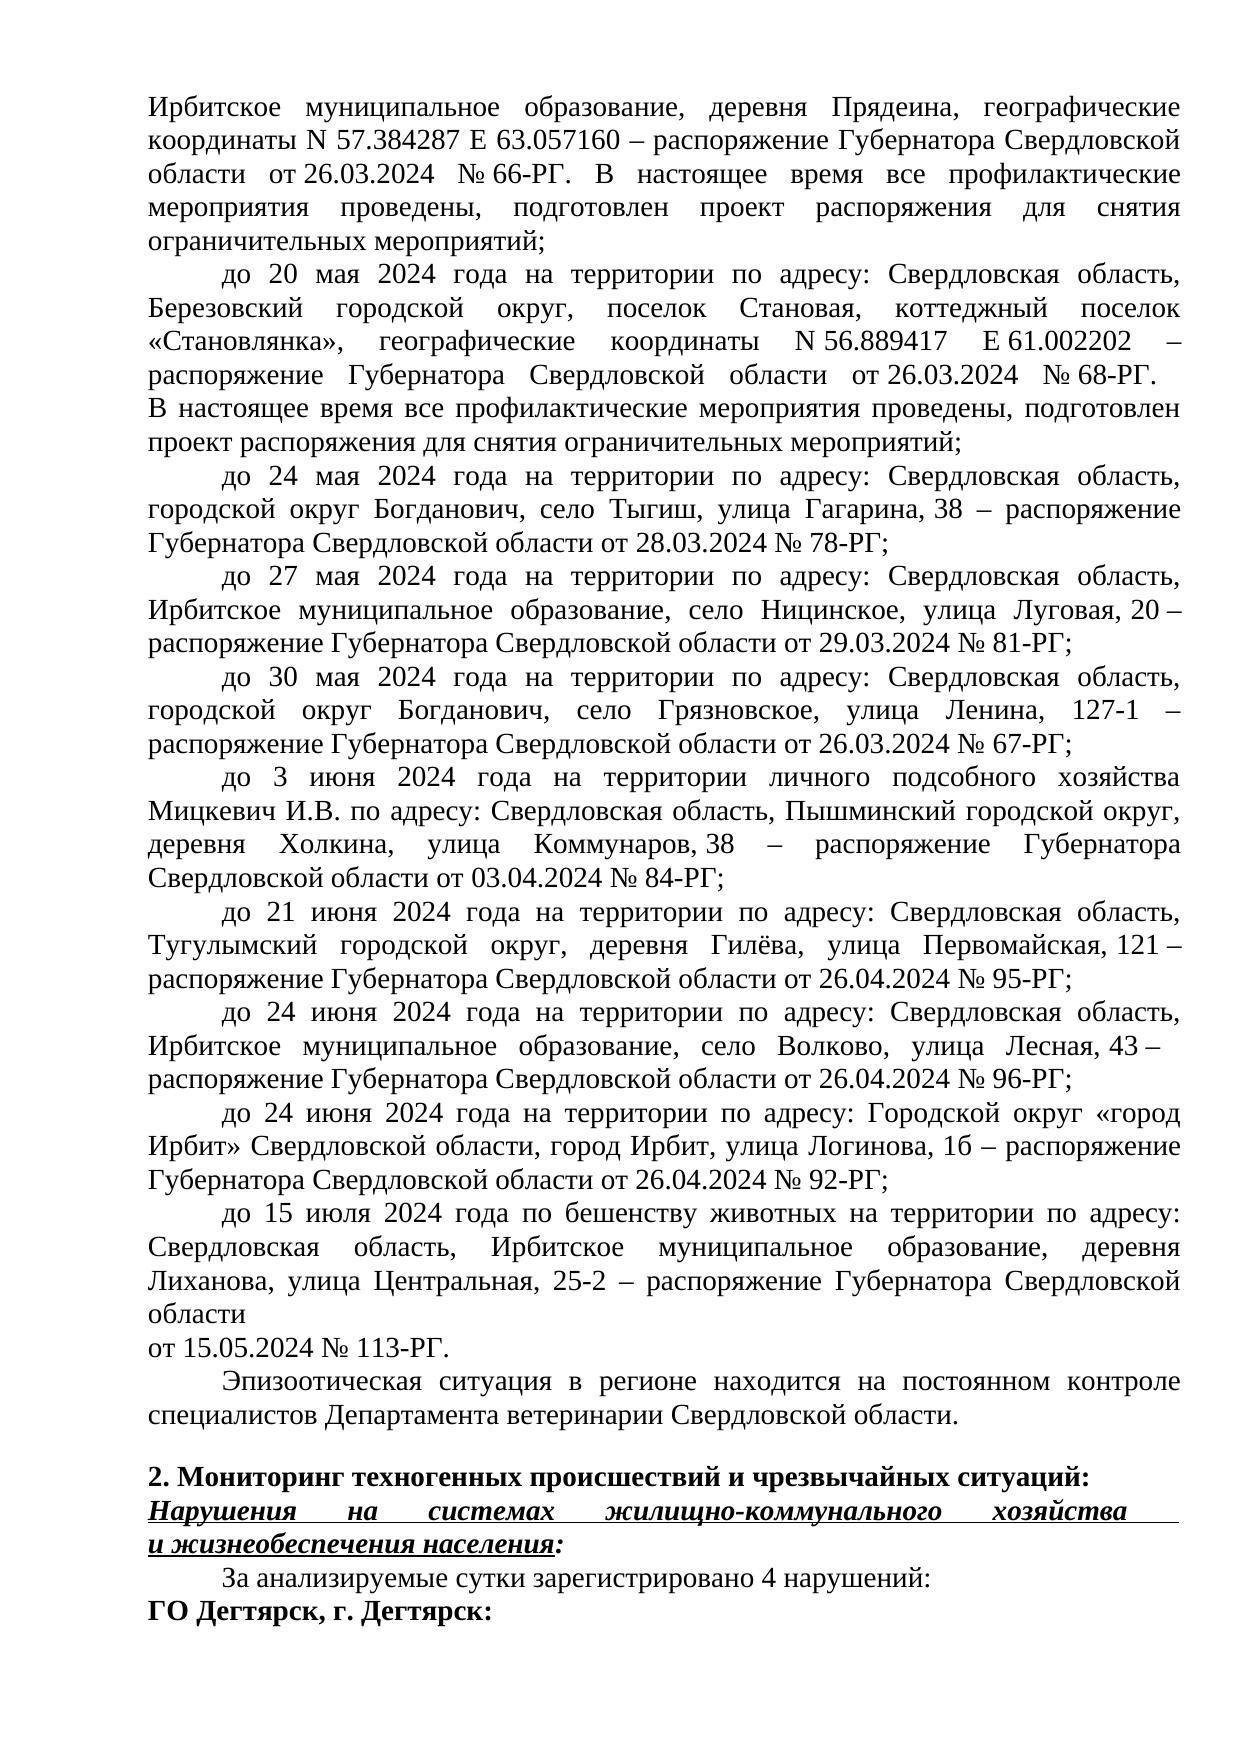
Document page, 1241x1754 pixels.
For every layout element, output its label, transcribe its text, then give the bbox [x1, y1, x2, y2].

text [148, 89, 1181, 256]
text до 24 июня 2024 года на территории по адресу: Свердловская область, Ирбитское муниципальное образование, село Волково, улица Лесная, 43 – распоряжение Губернатора Свердловской области от 26.04.2024 № 96-РГ; [148, 994, 1181, 1095]
text до 15 июля 2024 года по бешенству животных на территории по адресу: Свердловская область, Ирбитское муниципальное образование, деревня Лиханова, улица Центральная, 25-2 – распоряжение Губернатора Свердловской области от 15.05.2024 № 113-РГ. [148, 1196, 1181, 1363]
text до 3 июня 2024 года на территории личного подсобного хозяйства Мицкевич И.В. по адресу: Свердловская область, Пышминский городской округ, деревня Холкина, улица Коммунаров, 38 – распоряжение Губернатора Свердловской области от 03.04.2024 № 84-РГ; [148, 759, 1181, 894]
text до 20 мая 2024 года на территории по адресу: Свердловская область, Березовский городской округ, поселок Становая, коттеджный поселок «Становлянка», географические координаты N 56.889417 E 61.002202 – распоряжение Губернатора Свердловской области от 26.03.2024 № 68-РГ. В настоящее время все профилактические мероприятия проведены, подготовлен проект распоряжения для снятия ограничительных мероприятий; [148, 256, 1181, 458]
text до 30 мая 2024 года на территории по адресу: Свердловская область, городской округ Богданович, село Грязновское, улица Ленина, 127-1 – распоряжение Губернатора Свердловской области от 26.03.2024 № 67-РГ; [148, 659, 1181, 759]
text За анализируемые сутки зарегистрировано 4 нарушений: [148, 1560, 1181, 1593]
text до 27 мая 2024 года на территории по адресу: Свердловская область, Ирбитское муниципальное образование, село Ницинское, улица Луговая, 20 – распоряжение Губернатора Свердловской области от 29.03.2024 № 81-РГ; [148, 558, 1181, 659]
text до 21 июня 2024 года на территории по адресу: Свердловская область, Тугулымский городской округ, деревня Гилёва, улица Первомайская, 121 – распоряжение Губернатора Свердловской области от 26.04.2024 № 95-РГ; [148, 894, 1181, 994]
text до 24 мая 2024 года на территории по адресу: Свердловская область, городской округ Богданович, село Тыгиш, улица Гагарина, 38 – распоряжение Губернатора Свердловской области от 28.03.2024 № 78-РГ; [148, 458, 1181, 558]
text Нарушения на системах жилищно-коммунального хозяйства и жизнеобеспечения населения: [148, 1493, 1181, 1560]
text ГО Дегтярск, г. Дегтярск: [148, 1593, 1181, 1627]
text Эпизоотическая ситуация в регионе находится на постоянном контроле специалистов Департамента ветеринарии Свердловской области. [148, 1363, 1181, 1430]
text до 24 июня 2024 года на территории по адресу: Городской округ «город Ирбит» Свердловской области, город Ирбит, улица Логинова, 1б – распоряжение Губернатора Свердловской области от 26.04.2024 № 92-РГ; [148, 1095, 1181, 1196]
text 2. Мониторинг техногенных происшествий и чрезвычайных ситуаций: [148, 1459, 1181, 1493]
